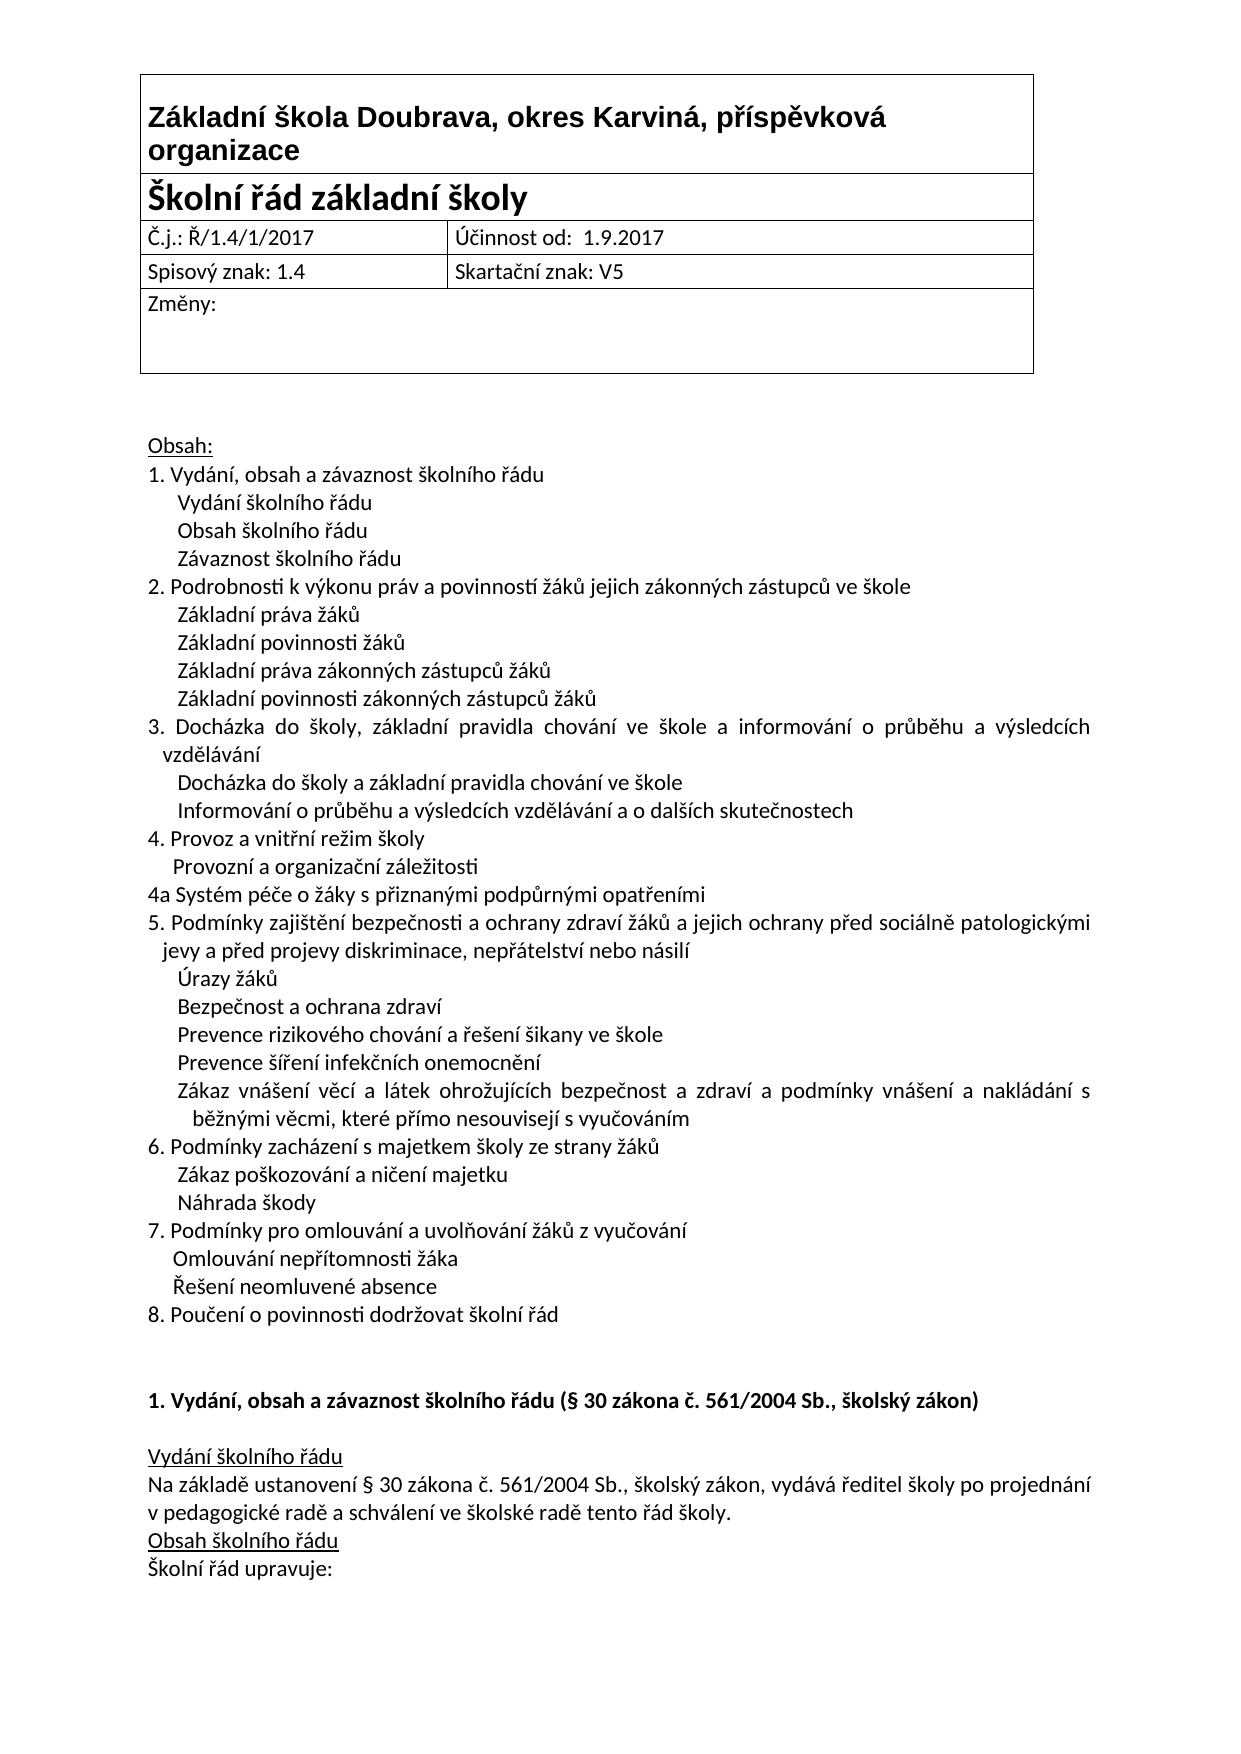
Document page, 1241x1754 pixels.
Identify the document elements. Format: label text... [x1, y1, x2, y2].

text Základní povinnosti zákonných zástupců žáků [177, 684, 1093, 712]
text Docházka do školy a základní pravidla chování ve škole [177, 768, 1093, 796]
table_cell Skartační znak: V5 [448, 255, 1033, 288]
text 6. Podmínky zacházení s majetkem školy ze strany žáků [148, 1132, 1093, 1160]
text 2. Podrobnosti k výkonu práv a povinností žáků jejich zákonných zástupců ve škole [148, 572, 1093, 600]
text Omlouvání nepřítomnosti žáka [162, 1244, 1093, 1272]
text Zákaz vnášení věcí a látek ohrožujících bezpečnost a zdraví a podmínky vnášení a nakládání s běžnými věcmi, které přímo nesouvisejí s vyučováním [177, 1076, 1093, 1132]
text Prevence rizikového chování a řešení šikany ve škole [177, 1020, 1093, 1048]
text Řešení neomluvené absence [162, 1272, 1093, 1300]
text 3. Docházka do školy, základní pravidla chování ve škole a informování o průběhu a výsledcích vzdělávání [148, 712, 1093, 768]
text 8. Poučení o povinnosti dodržovat školní řád [148, 1300, 1093, 1328]
text 4. Provoz a vnitřní režim školy [148, 824, 1093, 852]
text Bezpečnost a ochrana zdraví [177, 992, 1093, 1020]
text 1. Vydání, obsah a závaznost školního řádu [148, 460, 1093, 488]
table_cell Účinnost od: 1.9.2017 [448, 221, 1033, 254]
text 5. Podmínky zajištění bezpečnosti a ochrany zdraví žáků a jejich ochrany před sociálně patologickými jevy a před projevy diskriminace, nepřátelství nebo násilí [148, 908, 1093, 964]
text 7. Podmínky pro omlouvání a uvolňování žáků z vyučování [148, 1216, 1093, 1244]
text Základní povinnosti žáků [177, 628, 1093, 656]
text Obsah školního řádu [177, 516, 1093, 544]
table_cell Školní řád základní školy [141, 174, 1033, 220]
text Prevence šíření infekčních onemocnění [177, 1048, 1093, 1076]
text Základní práva žáků [177, 600, 1093, 628]
text Na základě ustanovení § 30 zákona č. 561/2004 Sb., školský zákon, vydává ředitel školy po projednání v pedagogické radě a schválení ve školské radě tento řád školy. [148, 1470, 1093, 1526]
table_cell Změny: [141, 289, 1033, 373]
text Náhrada škody [177, 1188, 1093, 1216]
text Školní řád upravuje: [148, 1554, 1093, 1582]
text 1. Vydání, obsah a závaznost školního řádu (§ 30 zákona č. 561/2004 Sb., školský zákon) [148, 1386, 1093, 1414]
text Zákaz poškozování a ničení majetku [177, 1160, 1093, 1188]
text 4a Systém péče o žáky s přiznanými podpůrnými opatřeními [148, 880, 1093, 908]
text Základní práva zákonných zástupců žáků [177, 656, 1093, 684]
text Informování o průběhu a výsledcích vzdělávání a o dalších skutečnostech [177, 796, 1093, 824]
text Obsah školního řádu [148, 1526, 1093, 1554]
table_cell Spisový znak: 1.4 [141, 255, 447, 288]
table_cell Č.j.: Ř/1.4/1/2017 [141, 221, 447, 254]
text Provozní a organizační záležitosti [162, 852, 1093, 880]
text Závaznost školního řádu [177, 544, 1093, 572]
text Úrazy žáků [177, 964, 1093, 992]
text Obsah: [148, 432, 1093, 460]
text Vydání školního řádu [148, 1442, 1093, 1470]
text Vydání školního řádu [177, 488, 1093, 516]
table_header Základní škola Doubrava, okres Karviná, příspěvková organizace [141, 75, 1033, 173]
